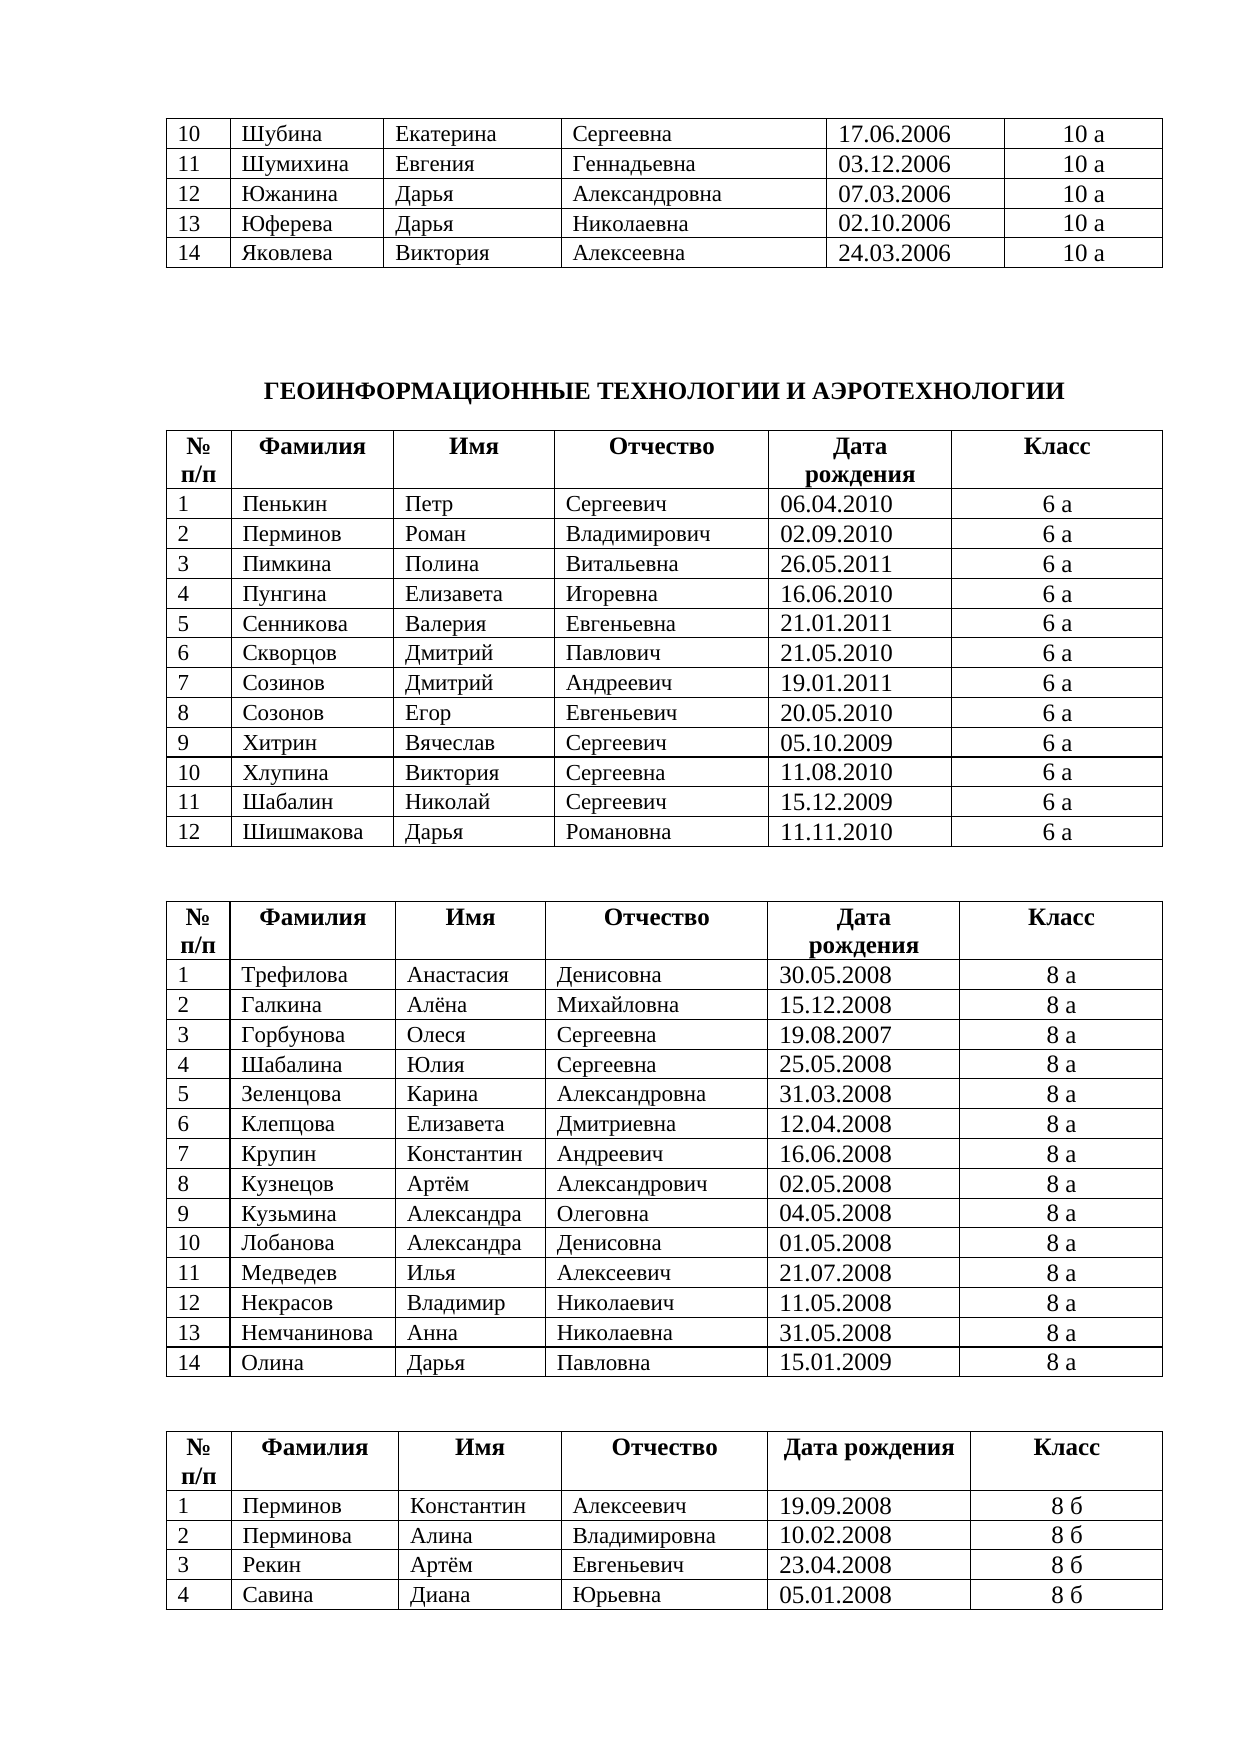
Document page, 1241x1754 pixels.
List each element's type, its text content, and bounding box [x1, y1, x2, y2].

table_header Класс [971, 1432, 1162, 1490]
table_cell Михайловна [546, 990, 767, 1019]
table_cell Алексеевна [562, 238, 826, 267]
table_cell Роман [394, 519, 554, 548]
table_cell 8 а [960, 1079, 1162, 1108]
table_cell Созинов [232, 668, 393, 697]
table_cell 7 [167, 1139, 229, 1168]
table_cell Олеговна [546, 1199, 767, 1227]
table_cell Савина [232, 1580, 398, 1609]
table_cell Созонов [232, 698, 393, 727]
table_cell 5 [167, 1079, 229, 1108]
table_cell 2 [167, 990, 229, 1019]
table_cell Анастасия [396, 960, 545, 989]
table_cell 8 а [960, 1050, 1162, 1078]
table_cell 10 а [1005, 238, 1162, 267]
table_cell Шабалина [231, 1050, 395, 1078]
table_cell 14 [167, 1348, 229, 1376]
table_cell 3 [167, 1550, 231, 1579]
table_cell 6 а [952, 638, 1162, 667]
table_cell 8 б [971, 1521, 1162, 1549]
table_cell 20.05.2010 [769, 698, 951, 727]
table_cell Перминов [232, 519, 393, 548]
table_cell 8 а [960, 1318, 1162, 1346]
table_cell Сергеевна [546, 1050, 767, 1078]
table_cell 19.09.2008 [768, 1491, 970, 1519]
table_cell Егор [394, 698, 554, 727]
table_cell 12 [167, 1288, 229, 1317]
table_cell Евгеньевна [555, 609, 768, 637]
table_cell 02.09.2010 [769, 519, 951, 548]
table_cell Сергеевна [562, 119, 826, 148]
table_cell Денисовна [546, 960, 767, 989]
table_cell 16.06.2008 [768, 1139, 959, 1168]
table_cell Сенникова [232, 609, 393, 637]
table_cell 06.04.2010 [769, 489, 951, 518]
table_cell Николай [394, 787, 554, 816]
table_cell Дарья [384, 209, 561, 237]
table_cell Шишмакова [232, 817, 393, 846]
table_cell Алина [399, 1521, 561, 1549]
table_header Дата рождения [768, 1432, 970, 1490]
table_cell 6 а [952, 668, 1162, 697]
table_cell Шабалин [232, 787, 393, 816]
table_cell Алексеевич [562, 1491, 767, 1519]
table_cell Олина [231, 1348, 395, 1376]
table_cell 8 а [960, 1228, 1162, 1257]
table_cell Денисовна [546, 1228, 767, 1257]
table_cell 8 а [960, 1169, 1162, 1197]
table_cell 02.05.2008 [768, 1169, 959, 1197]
table_cell 1 [167, 489, 231, 518]
table_cell 3 [167, 1020, 229, 1048]
table_cell Николаевич [546, 1288, 767, 1317]
table_cell 19.08.2007 [768, 1020, 959, 1048]
table_cell 8 б [971, 1491, 1162, 1519]
table_cell 8 [167, 698, 231, 727]
table_cell 6 а [952, 817, 1162, 846]
table_header Отчество [555, 431, 768, 488]
table_cell 8 а [960, 1139, 1162, 1168]
table_cell 31.05.2008 [768, 1318, 959, 1346]
table_cell Геннадьевна [562, 149, 826, 178]
table_cell Артём [396, 1169, 545, 1197]
table_cell Дарья [384, 179, 561, 207]
table_cell Виктория [394, 758, 554, 786]
table_header № п/п [167, 431, 231, 488]
table_cell Артём [399, 1550, 561, 1579]
table_cell 8 а [960, 990, 1162, 1019]
table_cell Пимкина [232, 549, 393, 578]
table_cell Андреевич [555, 668, 768, 697]
table_cell Лобанова [231, 1228, 395, 1257]
table_cell 8 а [960, 1109, 1162, 1138]
table_cell 8 а [960, 960, 1162, 989]
table_header Имя [399, 1432, 561, 1490]
table_cell Сергеевич [555, 787, 768, 816]
table_cell 7 [167, 668, 231, 697]
table_cell 2 [167, 1521, 231, 1549]
table_cell Сергеевич [555, 489, 768, 518]
table_header Фамилия [232, 431, 393, 488]
table_cell Перминова [232, 1521, 398, 1549]
table_cell Андреевич [546, 1139, 767, 1168]
table_cell 12.04.2008 [768, 1109, 959, 1138]
table_cell Хитрин [232, 728, 393, 756]
table_cell Романовна [555, 817, 768, 846]
table_cell 07.03.2006 [827, 179, 1004, 207]
table_cell Игоревна [555, 579, 768, 607]
table_cell 01.05.2008 [768, 1228, 959, 1257]
table_cell 9 [167, 1199, 229, 1227]
table_header № п/п [167, 1432, 231, 1490]
table_cell 6 а [952, 758, 1162, 786]
table_cell Владимир [396, 1288, 545, 1317]
table_cell Полина [394, 549, 554, 578]
table_cell 10 а [1005, 119, 1162, 148]
table_cell 6 а [952, 489, 1162, 518]
table_header Дата рождения [768, 902, 959, 959]
table_cell 12 [167, 179, 230, 207]
table_header Фамилия [232, 1432, 398, 1490]
table_cell 8 а [960, 1348, 1162, 1376]
table_cell Витальевна [555, 549, 768, 578]
table_header Отчество [546, 902, 767, 959]
table_cell 10 а [1005, 209, 1162, 237]
table_cell Сергеевна [546, 1020, 767, 1048]
table_cell Немчанинова [231, 1318, 395, 1346]
table_cell Юлия [396, 1050, 545, 1078]
table_cell Галкина [231, 990, 395, 1019]
table_cell 11.05.2008 [768, 1288, 959, 1317]
table_cell 16.06.2010 [769, 579, 951, 607]
table_cell 8 а [960, 1258, 1162, 1287]
table_cell Южанина [231, 179, 383, 207]
table_cell Сергеевич [555, 728, 768, 756]
table_cell Николаевна [562, 209, 826, 237]
table_cell Алёна [396, 990, 545, 1019]
table_cell Александра [396, 1199, 545, 1227]
table_cell Диана [399, 1580, 561, 1609]
table_cell 8 [167, 1169, 229, 1197]
table_cell 10 а [1005, 179, 1162, 207]
table_cell 05.10.2009 [769, 728, 951, 756]
table_cell Елизавета [394, 579, 554, 607]
table_header Имя [394, 431, 554, 488]
table_cell Владимировна [562, 1521, 767, 1549]
table_cell Вячеслав [394, 728, 554, 756]
table_cell 31.03.2008 [768, 1079, 959, 1108]
table_cell Пенькин [232, 489, 393, 518]
table_cell 6 [167, 638, 231, 667]
table_cell 4 [167, 579, 231, 607]
table_cell Илья [396, 1258, 545, 1287]
table_cell 17.06.2006 [827, 119, 1004, 148]
table_cell Александровна [562, 179, 826, 207]
table_cell 8 а [960, 1020, 1162, 1048]
table_cell 03.12.2006 [827, 149, 1004, 178]
table_cell 2 [167, 519, 231, 548]
table_cell 15.12.2009 [769, 787, 951, 816]
table_cell 13 [167, 1318, 229, 1346]
table_cell 10 а [1005, 149, 1162, 178]
table_cell 6 а [952, 579, 1162, 607]
table_cell 04.05.2008 [768, 1199, 959, 1227]
table_header Отчество [562, 1432, 767, 1490]
table_cell Зеленцова [231, 1079, 395, 1108]
table_cell 3 [167, 549, 231, 578]
table_cell 12 [167, 817, 231, 846]
table_cell Хлупина [232, 758, 393, 786]
table_cell 11.11.2010 [769, 817, 951, 846]
table_cell 02.10.2006 [827, 209, 1004, 237]
table_cell 10 [167, 758, 231, 786]
table_cell Шумихина [231, 149, 383, 178]
table_cell Александровна [546, 1079, 767, 1108]
table_cell Константин [396, 1139, 545, 1168]
table_cell Дарья [396, 1348, 545, 1376]
table_header Дата рождения [769, 431, 951, 488]
table_cell Дарья [394, 817, 554, 846]
table_cell 10 [167, 119, 230, 148]
table_cell Яковлева [231, 238, 383, 267]
table_cell 10.02.2008 [768, 1521, 970, 1549]
table_cell Медведев [231, 1258, 395, 1287]
table_header № п/п [167, 902, 229, 959]
table_cell Дмитрий [394, 638, 554, 667]
table_cell Дмитрий [394, 668, 554, 697]
table_cell 11 [167, 787, 231, 816]
text ГЕОИНФОРМАЦИОННЫЕ ТЕХНОЛОГИИ И АЭРОТЕХНОЛОГИИ [177, 376, 1152, 404]
table_cell 6 а [952, 787, 1162, 816]
table_cell Евгеньевич [555, 698, 768, 727]
table_cell Елизавета [396, 1109, 545, 1138]
table_cell Горбунова [231, 1020, 395, 1048]
table_cell 6 а [952, 549, 1162, 578]
table_cell Сергеевна [555, 758, 768, 786]
table_header Класс [960, 902, 1162, 959]
table_cell Владимирович [555, 519, 768, 548]
table_cell 9 [167, 728, 231, 756]
table_cell 6 а [952, 698, 1162, 727]
table_cell 8 б [971, 1580, 1162, 1609]
table_cell Клепцова [231, 1109, 395, 1138]
table_cell 15.12.2008 [768, 990, 959, 1019]
table_cell 10 [167, 1228, 229, 1257]
table_cell Петр [394, 489, 554, 518]
table_cell Крупин [231, 1139, 395, 1168]
table_cell 21.01.2011 [769, 609, 951, 637]
table_cell Дмитриевна [546, 1109, 767, 1138]
table_cell 11 [167, 149, 230, 178]
table_cell 8 а [960, 1199, 1162, 1227]
table_cell 6 а [952, 728, 1162, 756]
table_cell 05.01.2008 [768, 1580, 970, 1609]
table_cell Анна [396, 1318, 545, 1346]
table_cell 5 [167, 609, 231, 637]
table_cell 8 а [960, 1288, 1162, 1317]
table_cell 30.05.2008 [768, 960, 959, 989]
table_cell Павлович [555, 638, 768, 667]
table_cell 6 а [952, 519, 1162, 548]
table_cell 19.01.2011 [769, 668, 951, 697]
table_cell 13 [167, 209, 230, 237]
table_cell Александрович [546, 1169, 767, 1197]
table_cell 21.07.2008 [768, 1258, 959, 1287]
table_header Имя [396, 902, 545, 959]
table_cell 8 б [971, 1550, 1162, 1579]
table_cell 23.04.2008 [768, 1550, 970, 1579]
table_cell Кузьмина [231, 1199, 395, 1227]
table_cell 15.01.2009 [768, 1348, 959, 1376]
table_cell Павловна [546, 1348, 767, 1376]
table_cell Пунгина [232, 579, 393, 607]
table_cell Юрьевна [562, 1580, 767, 1609]
table_cell Трефилова [231, 960, 395, 989]
table_cell Шубина [231, 119, 383, 148]
table_cell Валерия [394, 609, 554, 637]
table_cell 1 [167, 960, 229, 989]
table_cell 21.05.2010 [769, 638, 951, 667]
table_cell 25.05.2008 [768, 1050, 959, 1078]
table_cell 6 а [952, 609, 1162, 637]
table_cell 1 [167, 1491, 231, 1519]
table_cell 24.03.2006 [827, 238, 1004, 267]
table_cell Олеся [396, 1020, 545, 1048]
table_cell Юферева [231, 209, 383, 237]
table_cell 11.08.2010 [769, 758, 951, 786]
table_cell 26.05.2011 [769, 549, 951, 578]
table_cell 4 [167, 1580, 231, 1609]
table_cell Евгеньевич [562, 1550, 767, 1579]
table_cell Александра [396, 1228, 545, 1257]
table_cell 4 [167, 1050, 229, 1078]
table_header Класс [952, 431, 1162, 488]
table_header Фамилия [231, 902, 395, 959]
table_cell Константин [399, 1491, 561, 1519]
table_cell Екатерина [384, 119, 561, 148]
table_cell Алексеевич [546, 1258, 767, 1287]
table_cell 11 [167, 1258, 229, 1287]
table_cell 6 [167, 1109, 229, 1138]
table_cell 14 [167, 238, 230, 267]
table_cell Скворцов [232, 638, 393, 667]
table_cell Кузнецов [231, 1169, 395, 1197]
table_cell Евгения [384, 149, 561, 178]
table_cell Некрасов [231, 1288, 395, 1317]
table_cell Карина [396, 1079, 545, 1108]
table_cell Виктория [384, 238, 561, 267]
table_cell Рекин [232, 1550, 398, 1579]
table_cell Перминов [232, 1491, 398, 1519]
table_cell Николаевна [546, 1318, 767, 1346]
